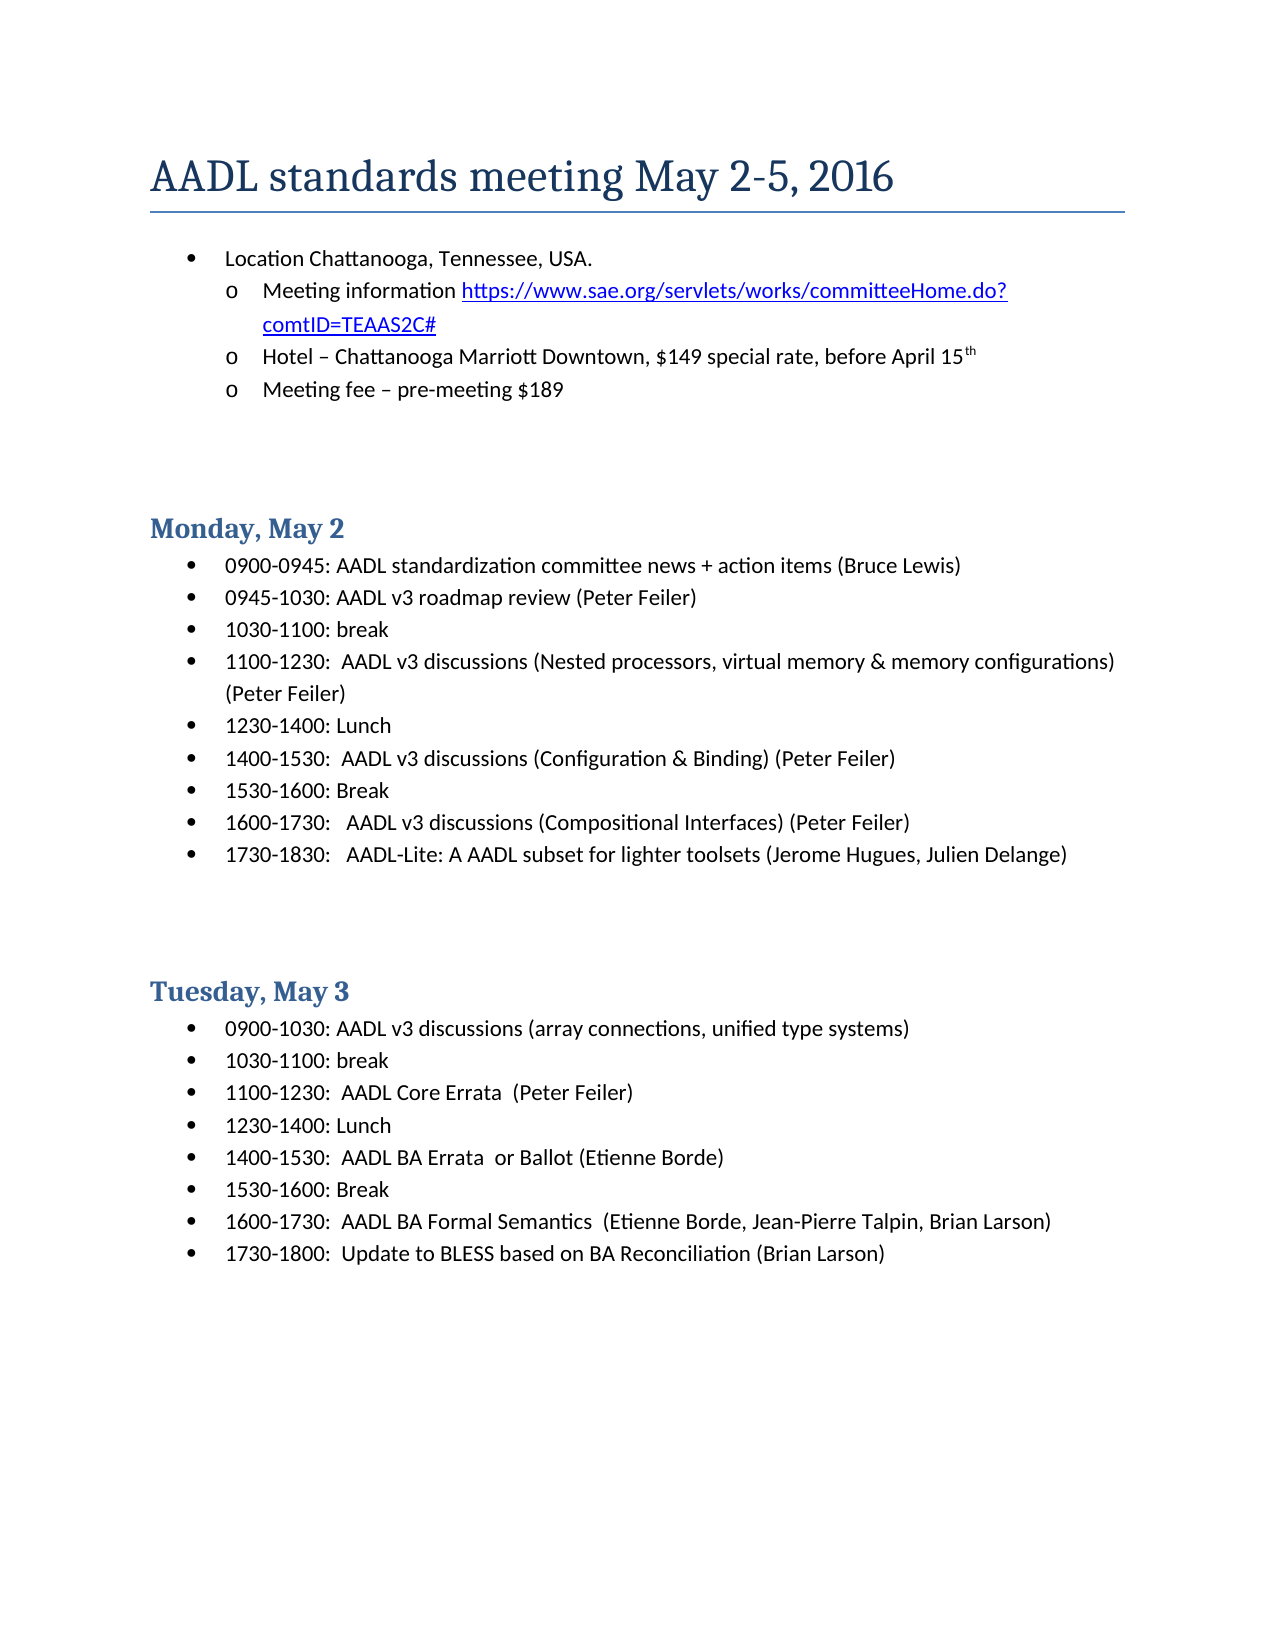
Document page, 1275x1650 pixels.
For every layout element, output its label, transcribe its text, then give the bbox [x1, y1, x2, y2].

list 0900-0945: AADL standardization committee news + action items (Bruce Lewis) [187, 551, 1125, 579]
list 0900-1030: AADL v3 discussions (array connections, unified type systems) [187, 1014, 1125, 1042]
list Hotel – Chattanooga Marriott Downtown, $149 special rate, before April 15th [225, 342, 1125, 371]
list 1230-1400: Lunch [187, 1111, 1125, 1139]
list 1030-1100: break [187, 1046, 1125, 1074]
list 1530-1600: Break [187, 1175, 1125, 1203]
list 1530-1600: Break [187, 776, 1125, 804]
subtitle Monday, May 2 [150, 512, 1125, 546]
list 1400-1530: AADL BA Errata or Ballot (Etienne Borde) [187, 1143, 1125, 1171]
list Meeting information https://www.sae.org/servlets/works/committeeHome.do?comtID=TEAAS2C# [225, 277, 1125, 338]
list 1030-1100: break [187, 615, 1125, 643]
list 1400-1530: AADL v3 discussions (Configuration & Binding) (Peter Feiler) [187, 744, 1125, 772]
subtitle Tuesday, May 3 [150, 976, 1125, 1009]
list Location Chattanooga, Tennessee, USA. [187, 244, 1125, 272]
list 1600-1730: AADL BA Formal Semantics (Etienne Borde, Jean-Pierre Talpin, Brian Larson) [187, 1207, 1125, 1235]
list 1100-1230: AADL v3 discussions (Nested processors, virtual memory & memory configurations) (Peter Feiler) [187, 647, 1125, 707]
list 1100-1230: AADL Core Errata (Peter Feiler) [187, 1078, 1125, 1107]
list Meeting fee – pre-meeting $189 [225, 376, 1125, 405]
title AADL standards meeting May 2-5, 2016 [150, 150, 1125, 211]
list 1230-1400: Lunch [187, 712, 1125, 740]
list 1600-1730: AADL v3 discussions (Compositional Interfaces) (Peter Feiler) [187, 808, 1125, 836]
list 0945-1030: AADL v3 roadmap review (Peter Feiler) [187, 583, 1125, 611]
list 1730-1830: AADL-Lite: A AADL subset for lighter toolsets (Jerome Hugues, Julien Delange) [187, 840, 1125, 868]
list 1730-1800: Update to BLESS based on BA Reconciliation (Brian Larson) [187, 1239, 1125, 1267]
